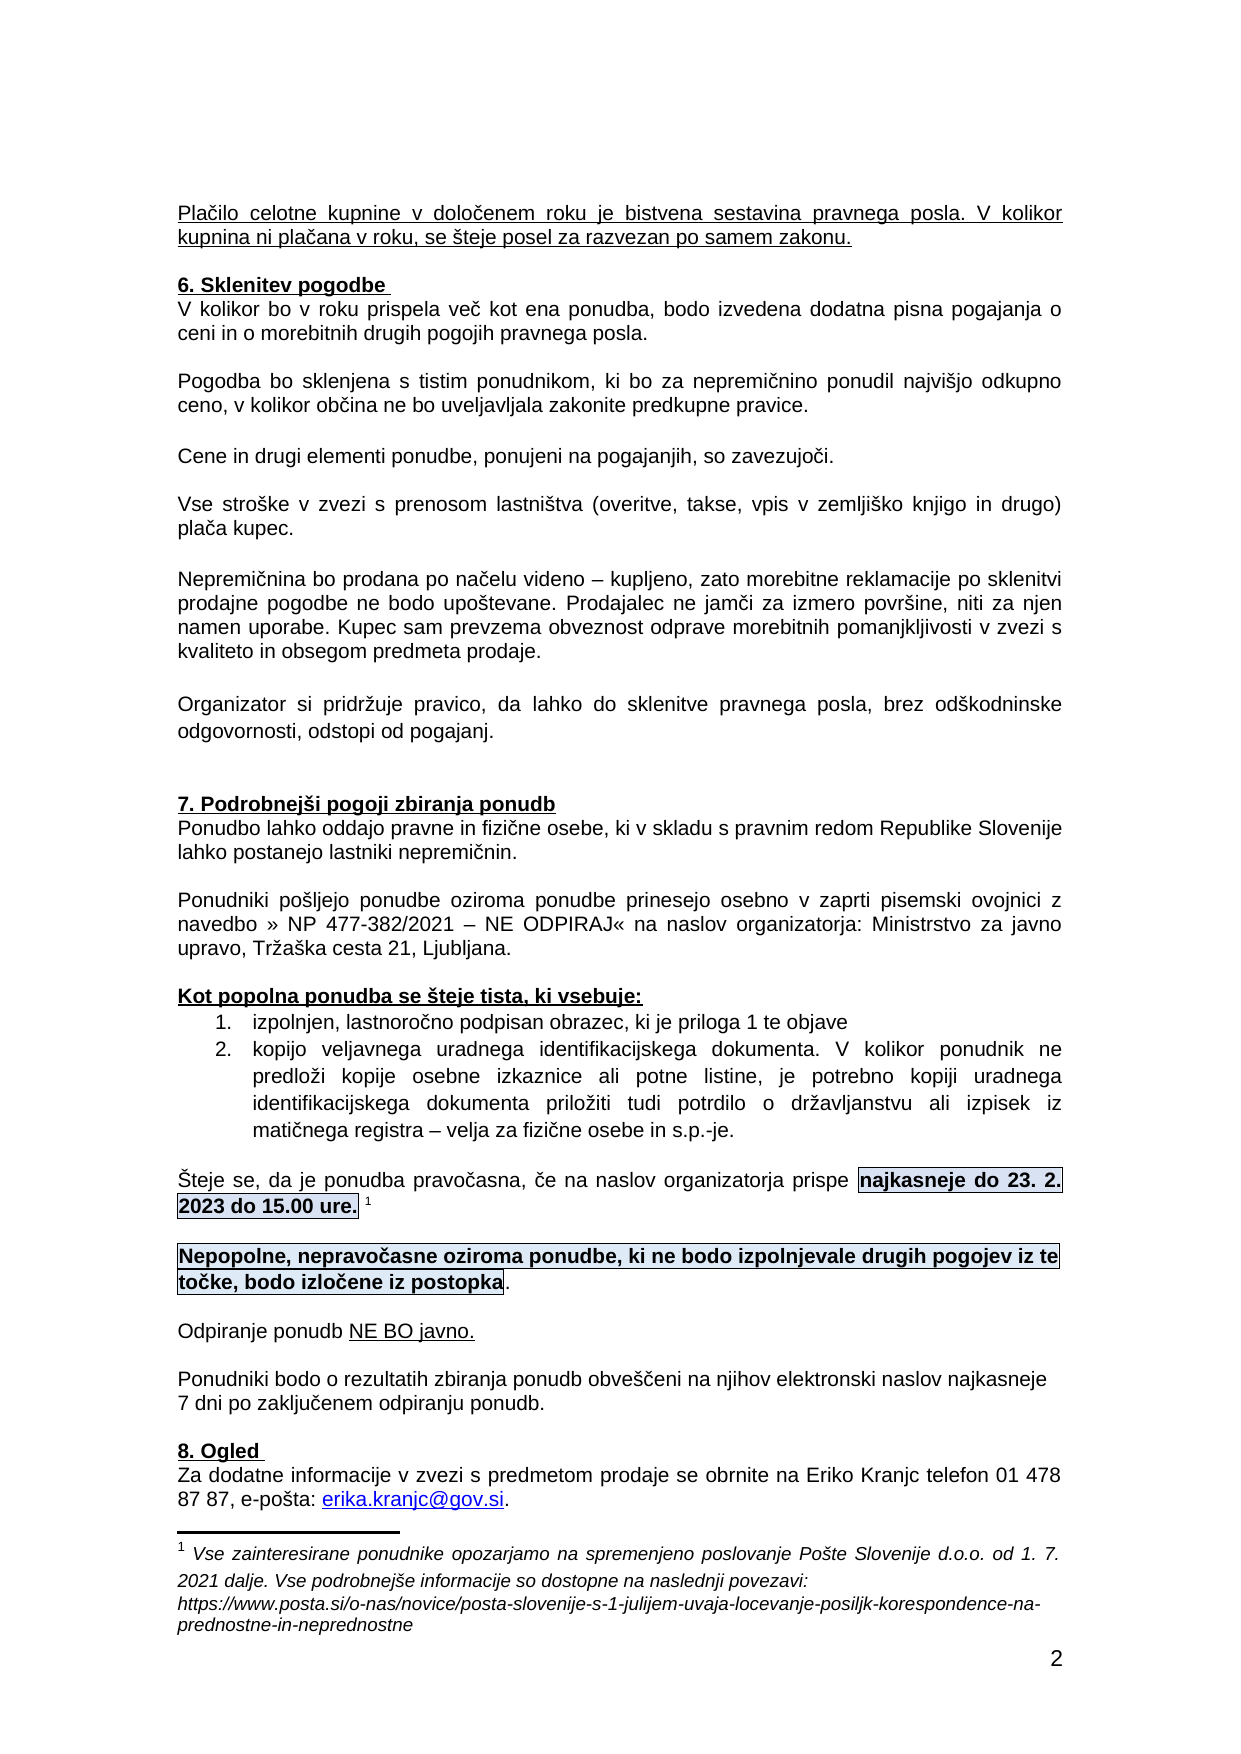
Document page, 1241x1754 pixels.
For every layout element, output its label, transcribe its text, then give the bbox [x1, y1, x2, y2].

text 6. Sklenitev pogodbe [177, 273, 1063, 297]
text Za dodatne informacije v zvezi s predmetom prodaje se obrnite na Eriko Kranjc telefon 01 478 87 87, e-pošta: erika.kranjc@gov.si. [177, 1463, 1063, 1511]
text Cene in drugi elementi ponudbe, ponujeni na pogajanjih, so zavezujoči. [177, 444, 1063, 468]
text Šteje se, da je ponudba pravočasna, če na naslov organizatorja prispe najkasneje do 23. 2. 2023 do 15.00 ure. [177, 1167, 1063, 1219]
text Odpiranje ponudb NE BO javno. [177, 1319, 1063, 1343]
text Nepremičnina bo prodana po načelu videno – kupljeno, zato morebitne reklamacije po sklenitvi prodajne pogodbe ne bodo upoštevane. Prodajalec ne jamči za izmero površine, niti za njen namen uporabe. Kupec sam prevzema obveznost odprave morebitnih pomanjkljivosti v zvezi s kvaliteto in obsegom predmeta prodaje. [177, 567, 1063, 663]
text Plačilo celotne kupnine v določenem roku je bistvena sestavina pravnega posla. V kolikor kupnina ni plačana v roku, se šteje posel za razvezan po samem zakonu. [177, 223, 1063, 249]
text Vse stroške v zvezi s prenosom lastništva (overitve, takse, vpis v zemljiško knjigo in drugo) plača kupec. [177, 492, 1063, 540]
text Pogodba bo sklenjena s tistim ponudnikom, ki bo za nepremičnino ponudil najvišjo odkupno ceno, v kolikor občina ne bo uveljavljala zakonite predkupne pravice. [177, 369, 1063, 417]
text V kolikor bo v roku prispela več kot ena ponudba, bodo izvedena dodatna pisna pogajanja o ceni in o morebitnih drugih pogojih pravnega posla. [177, 297, 1063, 345]
text 8. Ogled [177, 1439, 1063, 1463]
text Ponudbo lahko oddajo pravne in fizične osebe, ki v skladu s pravnim redom Republike Slovenije lahko postanejo lastniki nepremičnin. [177, 816, 1063, 864]
list kopijo veljavnega uradnega identifikacijskega dokumenta. V kolikor ponudnik ne predloži kopije osebne izkaznice ali potne listine, je potrebno kopiji uradnega identifikacijskega dokumenta priložiti tudi potrdilo o državljanstvu ali izpisek iz matičnega registra – velja za fizične osebe in s.p.-je. [215, 1034, 1063, 1143]
text Ponudniki bodo o rezultatih zbiranja ponudb obveščeni na njihov elektronski naslov najkasneje 7 dni po zaključenem odpiranju ponudb. [177, 1367, 1063, 1415]
text Nepopolne, nepravočasne oziroma ponudbe, ki ne bodo izpolnjevale drugih pogojev iz te točke, bodo izločene iz postopka. [504, 1243, 1063, 1295]
list izpolnjen, lastnoročno podpisan obrazec, ki je priloga 1 te objave [215, 1007, 1063, 1034]
text Kot popolna ponudba se šteje tista, ki vsebuje: [177, 983, 1063, 1007]
text Organizator si pridržuje pravico, da lahko do sklenitve pravnega posla, brez odškodninske odgovornosti, odstopi od pogajanj. [177, 690, 1063, 744]
text 7. Podrobnejši pogoji zbiranja ponudb [177, 792, 1063, 816]
text Ponudniki pošljejo ponudbe oziroma ponudbe prinesejo osebno v zaprti pisemski ovojnici z navedbo » NP 477-382/2021 – NE ODPIRAJ« na naslov organizatorja: Ministrstvo za javno upravo, Tržaška cesta 21, Ljubljana. [177, 888, 1063, 959]
text Plačilo celotne kupnine v določenem roku je bistvena sestavina pravnega posla. V kolikor kupnina ni plačana v roku, se šteje posel za razvezan po samem zakonu. [177, 201, 1063, 222]
